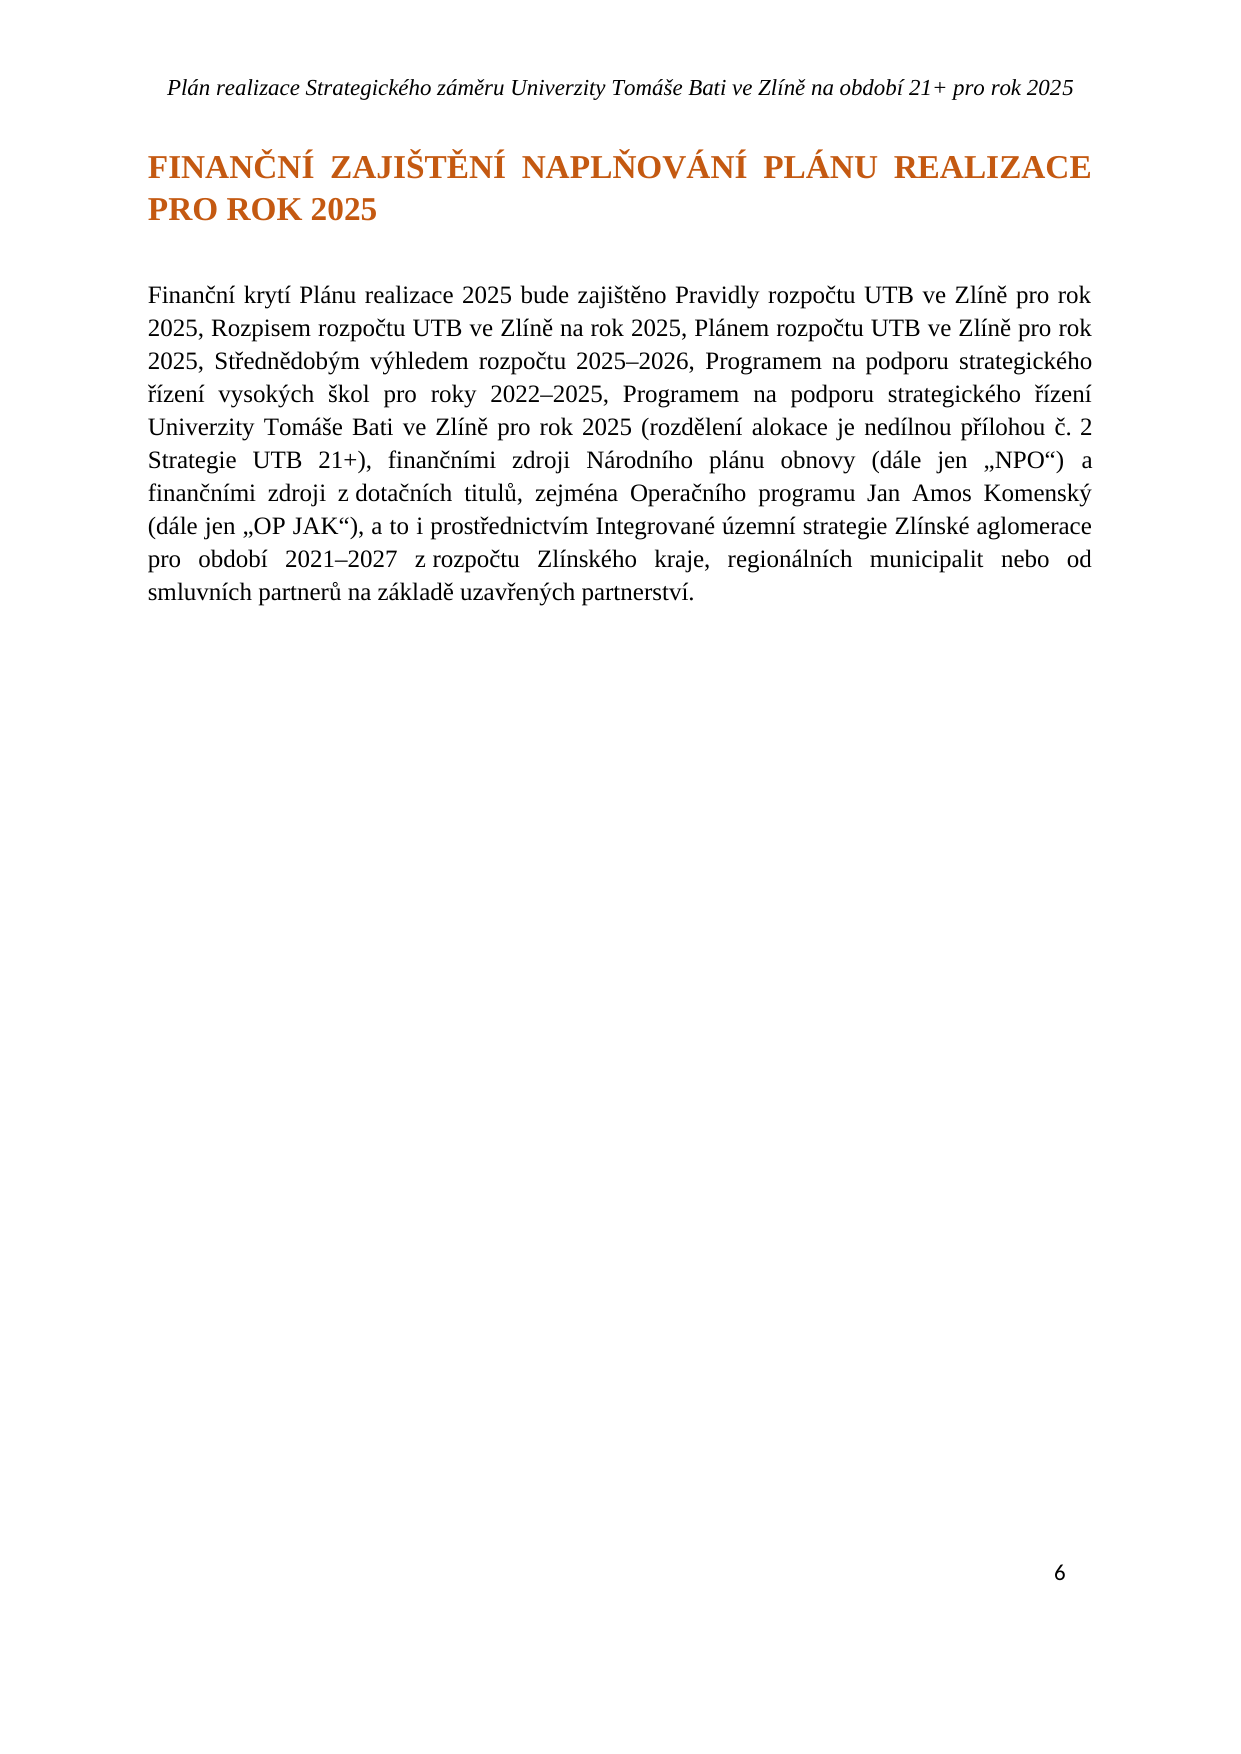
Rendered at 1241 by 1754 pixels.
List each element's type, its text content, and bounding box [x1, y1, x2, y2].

text Finanční krytí Plánu realizace 2025 bude zajištěno Pravidly rozpočtu UTB ve Zlíně pro rok 2025, Rozpisem rozpočtu UTB ve Zlíně na rok 2025, Plánem rozpočtu UTB ve Zlíně pro rok 2025, Střednědobým výhledem rozpočtu 2025–2026, Programem na podporu strategického řízení vysokých škol pro roky 2022–2025, Programem na podporu strategického řízení Univerzity Tomáše Bati ve Zlíně pro rok 2025 (rozdělení alokace je nedílnou přílohou č. 2 Strategie UTB 21+), finančními zdroji Národního plánu obnovy (dále jen „NPO“) a finančními zdroji z dotačních titulů, zejména Operačního programu Jan Amos Komenský (dále jen „OP JAK“), a to i prostřednictvím Integrované územní strategie Zlínské aglomerace pro období 2021–2027 z rozpočtu Zlínského kraje, regionálních municipalit nebo od smluvních partnerů na základě uzavřených partnerství. [148, 280, 1092, 606]
subtitle FINANČNÍ ZAJIŠTĚNÍ NAPLŇOVÁNÍ PLÁNU REALIZACE PRO ROK 2025 [148, 148, 1092, 227]
